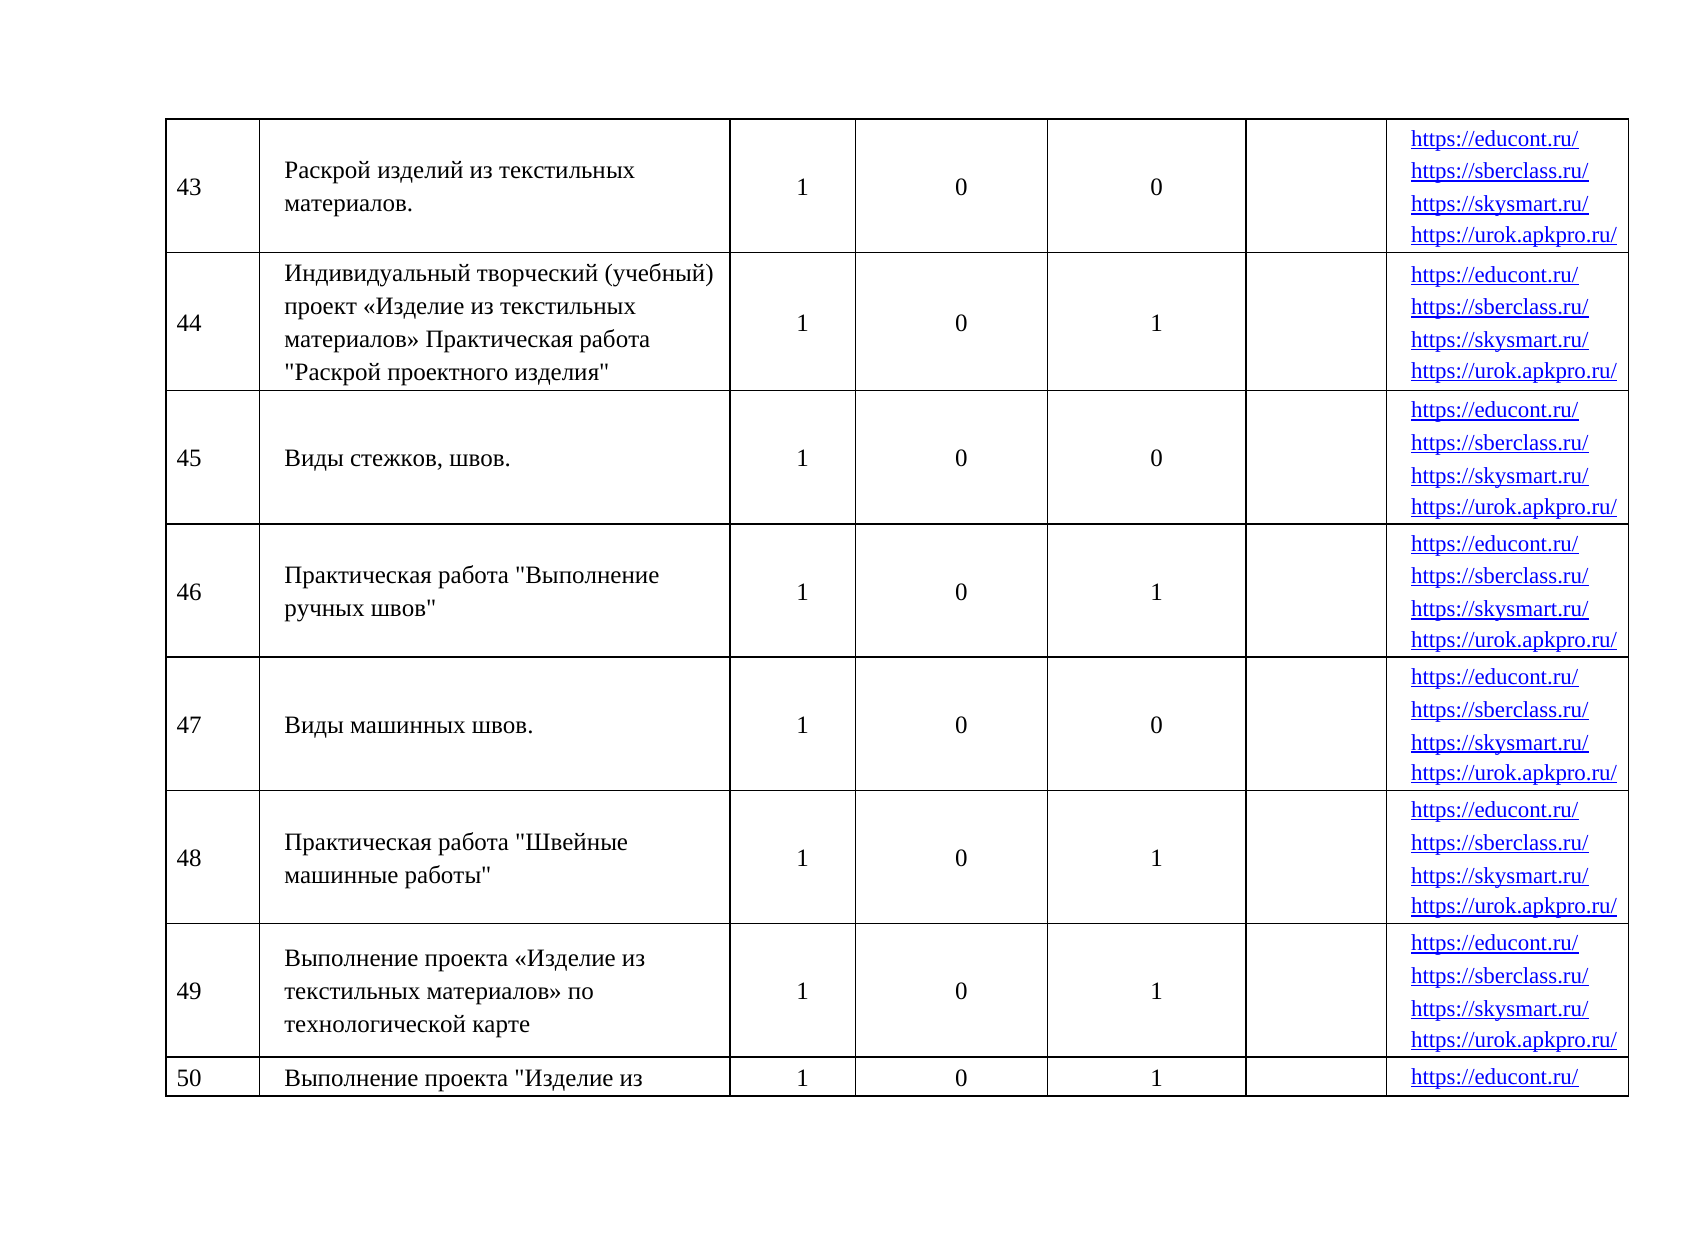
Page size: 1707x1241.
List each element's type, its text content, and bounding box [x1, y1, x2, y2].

table_cell Практическая работа "Швейные машинные работы" [260, 791, 729, 923]
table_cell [1387, 253, 1628, 390]
table_cell [1247, 391, 1386, 523]
table_cell [1247, 658, 1386, 789]
table_cell 1 [731, 1058, 855, 1095]
table_cell 1 [1048, 525, 1245, 656]
table_cell 45 [167, 391, 259, 523]
table_cell 1 [731, 525, 855, 656]
table_cell 0 [856, 391, 1047, 523]
table_cell 1 [1048, 791, 1245, 923]
table_cell 43 [167, 120, 259, 251]
table_cell https://educont.ru/ https://sberclass.ru/ https://skysmart.ru/ https://urok.apkpro.ru/ [1387, 391, 1628, 523]
table_cell 47 [167, 658, 259, 789]
table_cell 0 [856, 658, 1047, 789]
table_cell 0 [856, 1058, 1047, 1095]
table_cell 0 [856, 253, 1047, 390]
table_cell 1 [731, 253, 855, 390]
table_cell 1 [1048, 924, 1245, 1056]
table_cell [1247, 791, 1386, 923]
table_cell 0 [1048, 120, 1245, 251]
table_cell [1387, 120, 1628, 251]
table_cell 1 [731, 791, 855, 923]
table_cell [1247, 120, 1386, 251]
table_cell 0 [856, 120, 1047, 251]
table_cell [260, 1058, 729, 1095]
table_cell [1247, 1058, 1386, 1095]
table_cell [1247, 924, 1386, 1056]
table_cell 1 [731, 120, 855, 251]
table_cell 0 [856, 791, 1047, 923]
table_cell [1247, 525, 1386, 656]
table_cell Виды машинных швов. [260, 658, 729, 789]
table_cell 46 [167, 525, 259, 656]
table_cell 48 [167, 791, 259, 923]
table_cell 1 [1048, 253, 1245, 390]
table_cell 0 [856, 924, 1047, 1056]
table_cell Выполнение проекта «Изделие из текстильных материалов» по технологической карте [260, 924, 729, 1056]
table_cell 1 [731, 658, 855, 789]
table_cell 49 [167, 924, 259, 1056]
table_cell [1387, 1058, 1628, 1095]
table_cell Индивидуальный творческий (учебный) проект «Изделие из текстильных материалов» Практическая работа "Раскрой проектного изделия" [260, 253, 729, 390]
table_cell 1 [1048, 1058, 1245, 1095]
table_cell 0 [1048, 391, 1245, 523]
table_cell Практическая работа "Выполнение ручных швов" [260, 525, 729, 656]
table_cell 44 [167, 253, 259, 390]
table_cell 0 [856, 525, 1047, 656]
table_cell 1 [731, 391, 855, 523]
table_cell https://educont.ru/ https://sberclass.ru/ https://skysmart.ru/ https://urok.apkpro.ru/ [1387, 658, 1628, 789]
table_cell https://educont.ru/ https://sberclass.ru/ https://skysmart.ru/ https://urok.apkpro.ru/ [1387, 791, 1628, 923]
table_cell https://educont.ru/ https://sberclass.ru/ https://skysmart.ru/ https://urok.apkpro.ru/ [1387, 924, 1628, 1056]
table_cell Виды стежков, швов. [260, 391, 729, 523]
table_cell 0 [1048, 658, 1245, 789]
table_cell Раскрой изделий из текстильных материалов. [260, 120, 729, 251]
table_cell [1247, 253, 1386, 390]
table_cell 1 [731, 924, 855, 1056]
table_cell https://educont.ru/ https://sberclass.ru/ https://skysmart.ru/ https://urok.apkpro.ru/ [1387, 525, 1628, 656]
table_cell 50 [167, 1058, 259, 1095]
